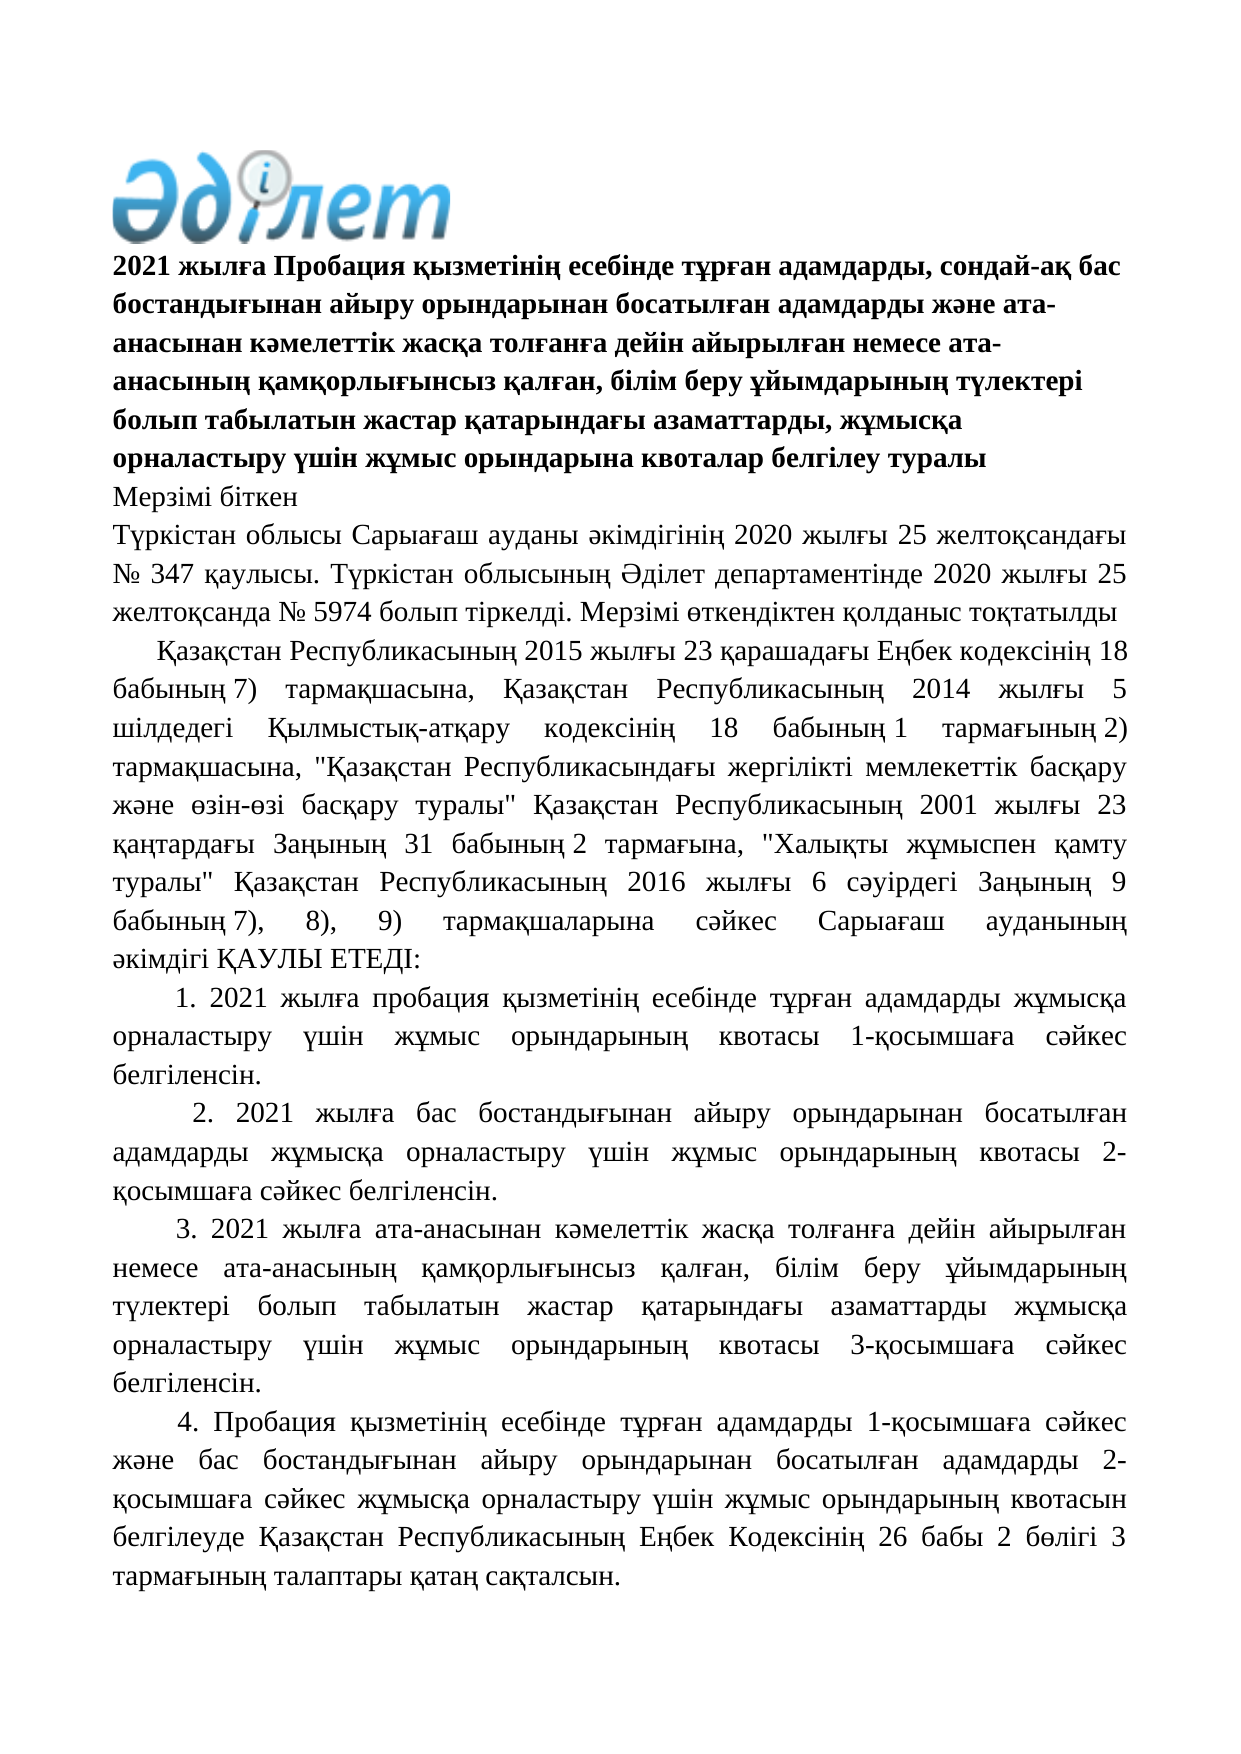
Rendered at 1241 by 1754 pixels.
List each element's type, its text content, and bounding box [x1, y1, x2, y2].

text Түркістан облысы Сарыағаш ауданы әкiмдiгiнiң 2020 жылғы 25 желтоқсандағы № 347 қаулысы. Түркістан облысының Әдiлет департаментiнде 2020 жылғы 25 желтоқсанда № 5974 болып тiркелдi. Мерзімі өткендіктен қолданыс тоқтатылды [112, 517, 1128, 628]
text 4. Пробация қызметінің есебінде тұрған адамдарды 1-қосымшаға сәйкес және бас бостандығынан айыру орындарынан босатылған адамдарды 2-қосымшаға сәйкес жұмысқа орналастыру үшін жұмыс орындарының квотасын белгілеуде Қазақстан Республикасының Еңбек Кодексінің 26 бабы 2 бөлігі 3 тармағының талаптары қатаң сақталсын. [112, 1404, 1128, 1592]
text 1. 2021 жылға пробация қызметінің есебінде тұрған адамдарды жұмысқа орналастыру үшін жұмыс орындарының квотасы 1-қосымшаға сәйкес белгіленсін. [112, 980, 1128, 1091]
text Мерзімі біткен [112, 479, 1128, 512]
text Қазақстан Республикасының 2015 жылғы 23 қарашадағы Еңбек кодексінің 18 бабының 7) тармақшасына, Қазақстан Республикасының 2014 жылғы 5 шілдедегі Қылмыстық-атқару кодексінің 18 бабының 1 тармағының 2) тармақшасына, "Қазақстан Республикасындағы жергілікті мемлекеттік басқару және өзін-өзі басқару туралы" Қазақстан Республикасының 2001 жылғы 23 қаңтардағы Заңының 31 бабының 2 тармағына, "Халықты жұмыспен қамту туралы" Қазақстан Республикасының 2016 жылғы 6 сәуірдегі Заңының 9 бабының 7), 8), 9) тармақшаларына сәйкес Сарыағаш ауданының әкімдігі ҚАУЛЫ ЕТЕДІ: [112, 633, 1128, 975]
text 2. 2021 жылға бас бостандығынан айыру орындарынан босатылған адамдарды жұмысқа орналастыру үшін жұмыс орындарының квотасы 2-қосымшаға сәйкес белгіленсін. [112, 1096, 1128, 1206]
text 2021 жылға Пробация қызметінің есебінде тұрған адамдарды, сондай-ақ бас бостандығынан айыру орындарынан босатылған адамдарды және ата-анасынан кәмелеттік жасқа толғанға дейін айырылған немесе ата-анасының қамқорлығынсыз қалған, білім беру ұйымдарының түлектері болып табылатын жастар қатарындағы азаматтарды, жұмысқа орналастыру үшін жұмыс орындарына квоталар белгілеу туралы [112, 248, 1128, 474]
text 3. 2021 жылға ата-анасынан кәмелеттік жасқа толғанға дейін айырылған немесе ата-анасының қамқорлығынсыз қалған, білім беру ұйымдарының түлектері болып табылатын жастар қатарындағы азаматтарды жұмысқа орналастыру үшін жұмыс орындарының квотасы 3-қосымшаға сәйкес белгіленсін. [112, 1211, 1128, 1399]
picture [112, 150, 451, 244]
